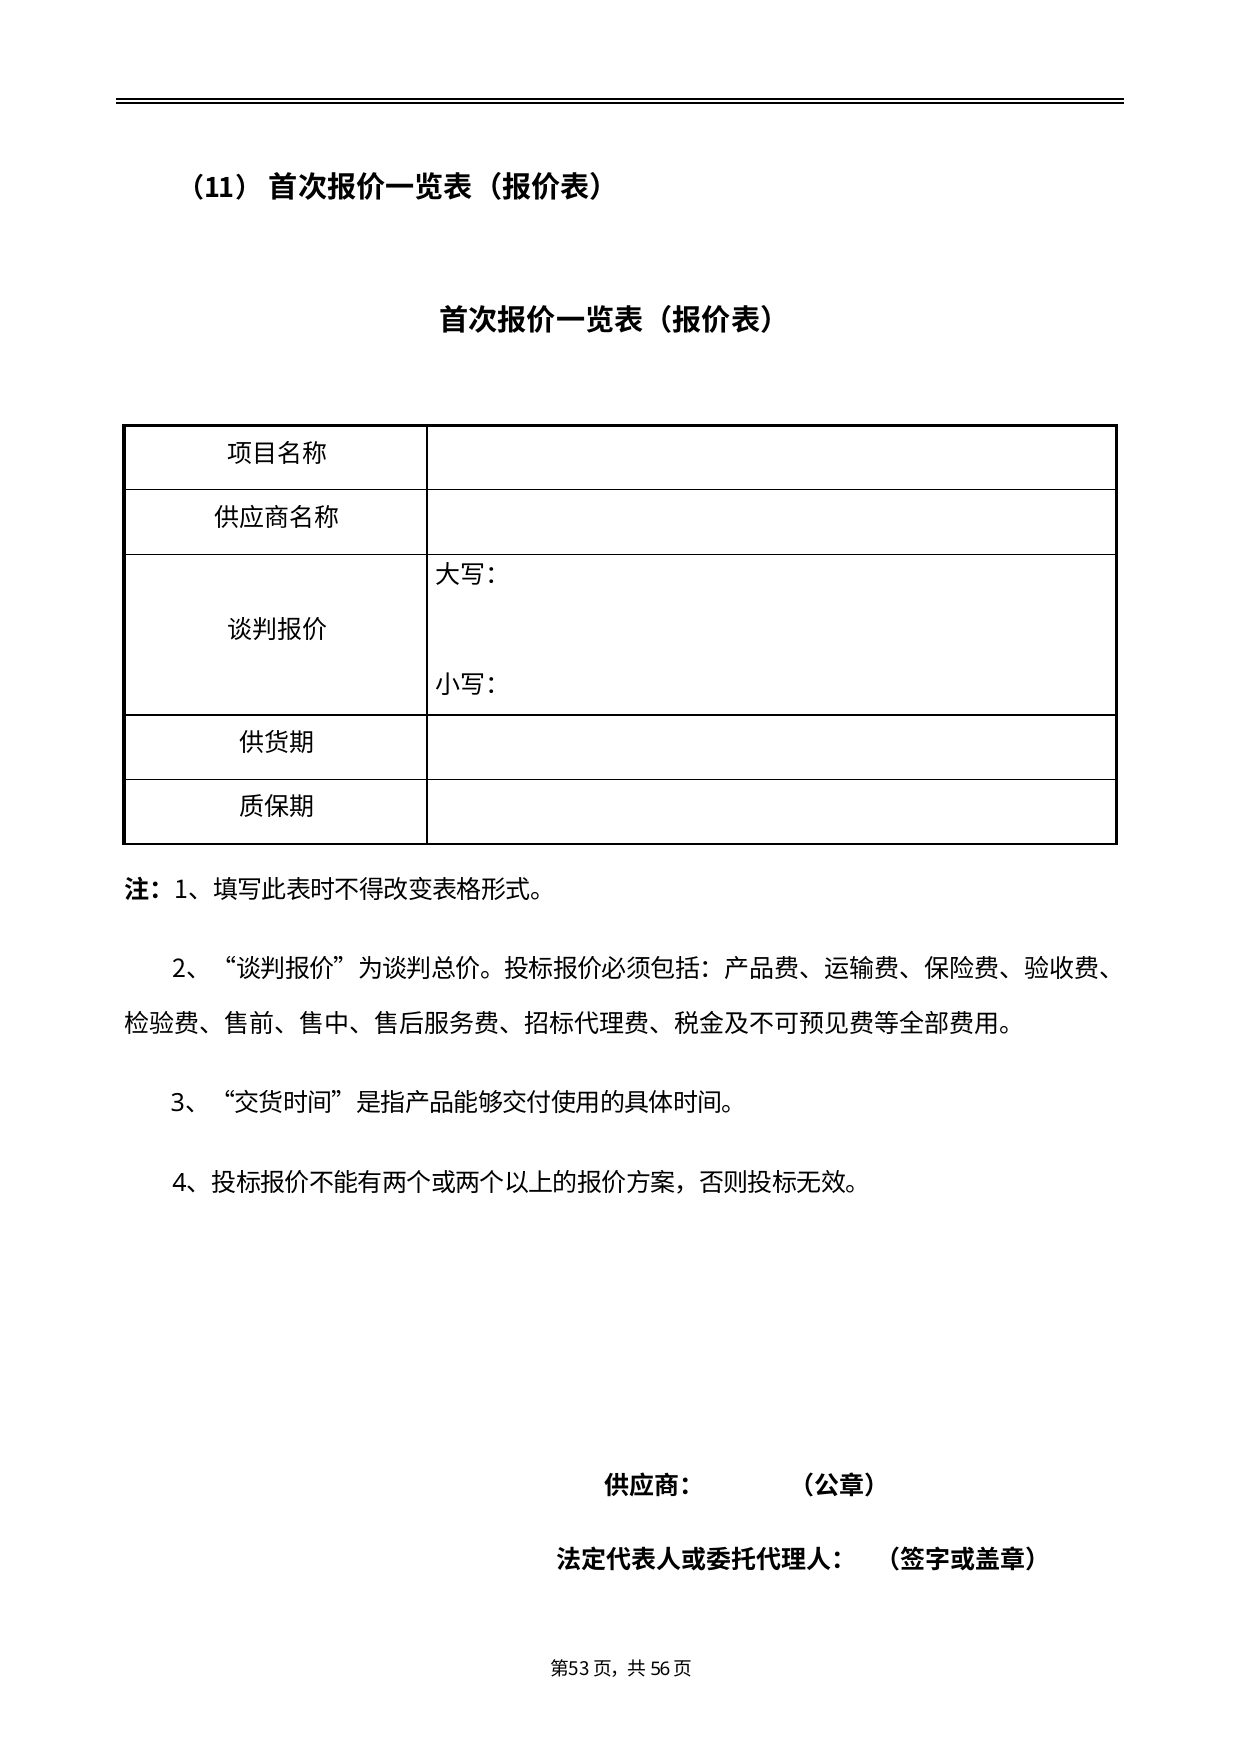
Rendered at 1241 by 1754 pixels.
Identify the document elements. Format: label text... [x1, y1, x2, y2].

table_cell [428, 490, 1115, 553]
list “谈判报价”为谈判总价。投标报价必须包括：产品费、运输费、保险费、验收费、检验费、售前、售中、售后服务费、招标代理费、税金及不可预见费等全部费用。 [124, 949, 1116, 1039]
table_cell [428, 716, 1115, 778]
text 注：1、填写此表时不得改变表格形式。 [124, 869, 1116, 906]
table_cell 大写： 小写： [428, 555, 1115, 714]
table_header 项目名称 [126, 427, 426, 488]
text 法定代表人或委托代理人： （签字或盖章） [124, 1540, 1051, 1576]
table_cell 供应商名称 [126, 490, 426, 553]
text 4、投标报价不能有两个或两个以上的报价方案，否则投标无效。 [124, 1162, 1116, 1198]
list 首次报价一览表（报价表） [177, 164, 1116, 206]
table_cell 供货期 [126, 716, 426, 778]
text 3、“交货时间”是指产品能够交付使用的具体时间。 [170, 1083, 1116, 1119]
table_cell 谈判报价 [126, 555, 426, 714]
text 首次报价一览表（报价表） [215, 296, 1013, 338]
table_cell [428, 780, 1115, 843]
table_header [428, 427, 1115, 488]
text 供应商： （公章） [124, 1465, 1001, 1502]
table_cell 质保期 [126, 780, 426, 843]
